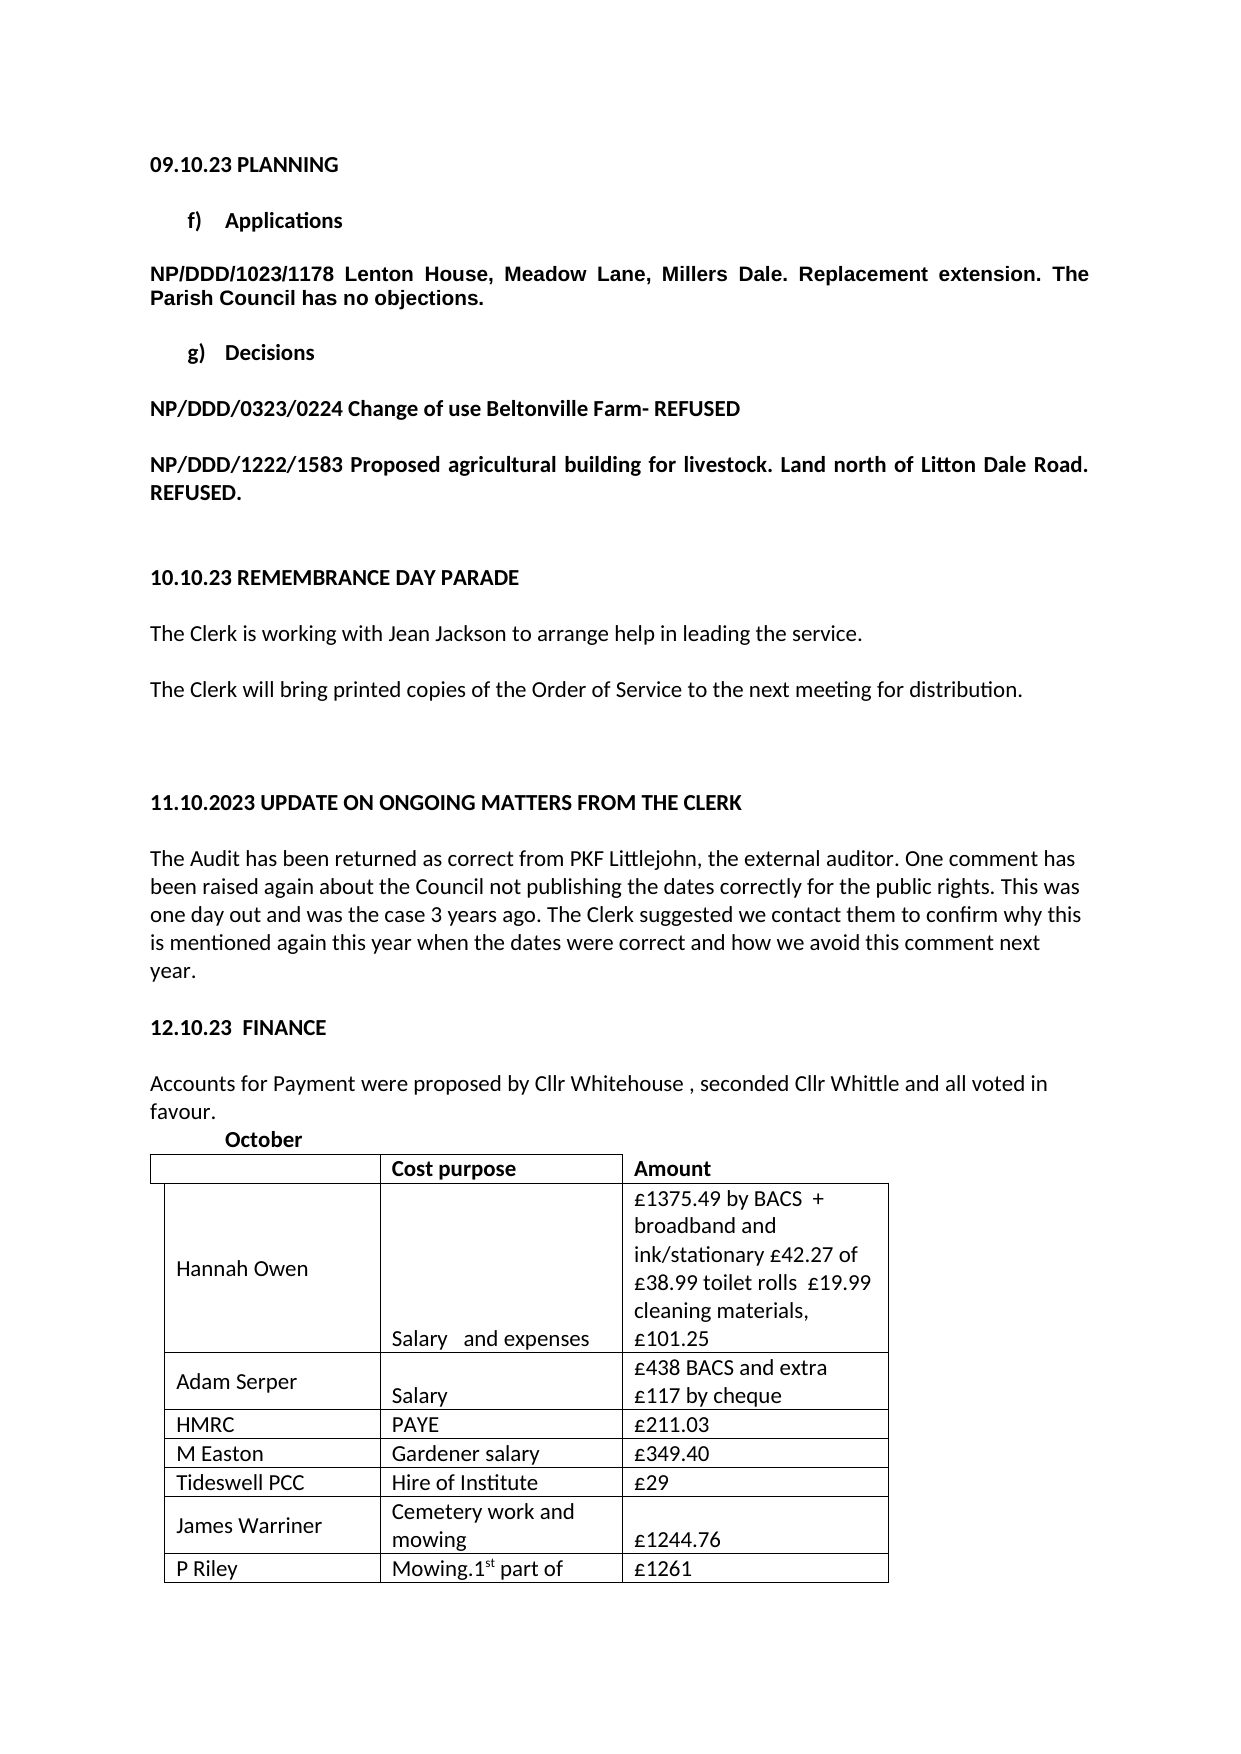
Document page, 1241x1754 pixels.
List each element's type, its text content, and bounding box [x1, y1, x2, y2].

table_cell £349.40 [623, 1439, 888, 1467]
text Accounts for Payment were proposed by Cllr Whitehouse , seconded Cllr Whittle and all voted in favour. [150, 1069, 1090, 1126]
text 10.10.23 REMEMBRANCE DAY PARADE The Clerk is working with Jean Jackson to arrange help in leading the service. The Clerk will bring printed copies of the Order of Service to the next meeting for distribution. [150, 535, 1090, 703]
table_cell HMRC [165, 1410, 380, 1438]
table_cell Adam Serper [165, 1353, 380, 1409]
table_cell Salary and expenses [381, 1184, 622, 1352]
text 11.10.2023 UPDATE ON ONGOING MATTERS FROM THE CLERK The Audit has been returned as correct from PKF Littlejohn, the external auditor. One comment has been raised again about the Council not publishing the dates correctly for the public rights. This was one day out and was the case 3 years ago. The Clerk suggested we contact them to confirm why this is mentioned again this year when the dates were correct and how we avoid this comment next year. [150, 788, 1090, 1013]
table_header [151, 1155, 380, 1183]
list Applications [187, 206, 1090, 234]
table_cell Salary [381, 1353, 622, 1409]
table_cell £438 BACS and extra £117 by cheque [623, 1353, 888, 1409]
table_cell £29 [623, 1468, 888, 1496]
list Decisions [187, 338, 1090, 366]
text NP/DDD/1023/1178 Lenton House, Meadow Lane, Millers Dale. Replacement extension. The Parish Council has no objections. [150, 262, 1090, 310]
table_cell PAYE [381, 1410, 622, 1438]
table_header Cost purpose [381, 1155, 622, 1183]
text October [225, 1126, 1090, 1153]
table_cell £1261 [623, 1554, 888, 1582]
text NP/DDD/1222/1583 Proposed agricultural building for livestock. Land north of Litton Dale Road. REFUSED. [150, 422, 1090, 506]
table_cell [381, 1554, 622, 1582]
table_cell £1244.76 [623, 1497, 888, 1553]
table_cell James Warriner [165, 1497, 380, 1553]
table_cell P Riley [165, 1554, 380, 1582]
table_cell Gardener salary [381, 1439, 622, 1467]
table_cell Hannah Owen [165, 1184, 380, 1352]
text 09.10.23 PLANNING [150, 150, 1090, 178]
table_header Amount [623, 1154, 888, 1183]
table_cell Cemetery work and mowing [381, 1497, 622, 1553]
table_cell M Easton [165, 1439, 380, 1467]
table_cell Hire of Institute [381, 1468, 622, 1496]
table_cell £211.03 [623, 1410, 888, 1438]
table_cell Tideswell PCC [165, 1468, 380, 1496]
text 12.10.23 FINANCE [150, 1013, 1090, 1069]
text NP/DDD/0323/0224 Change of use Beltonville Farm- REFUSED [150, 394, 1090, 422]
table_cell £1375.49 by BACS + broadband and ink/stationary £42.27 of £38.99 toilet rolls £19.99 cleaning materials, £101.25 [623, 1184, 888, 1352]
